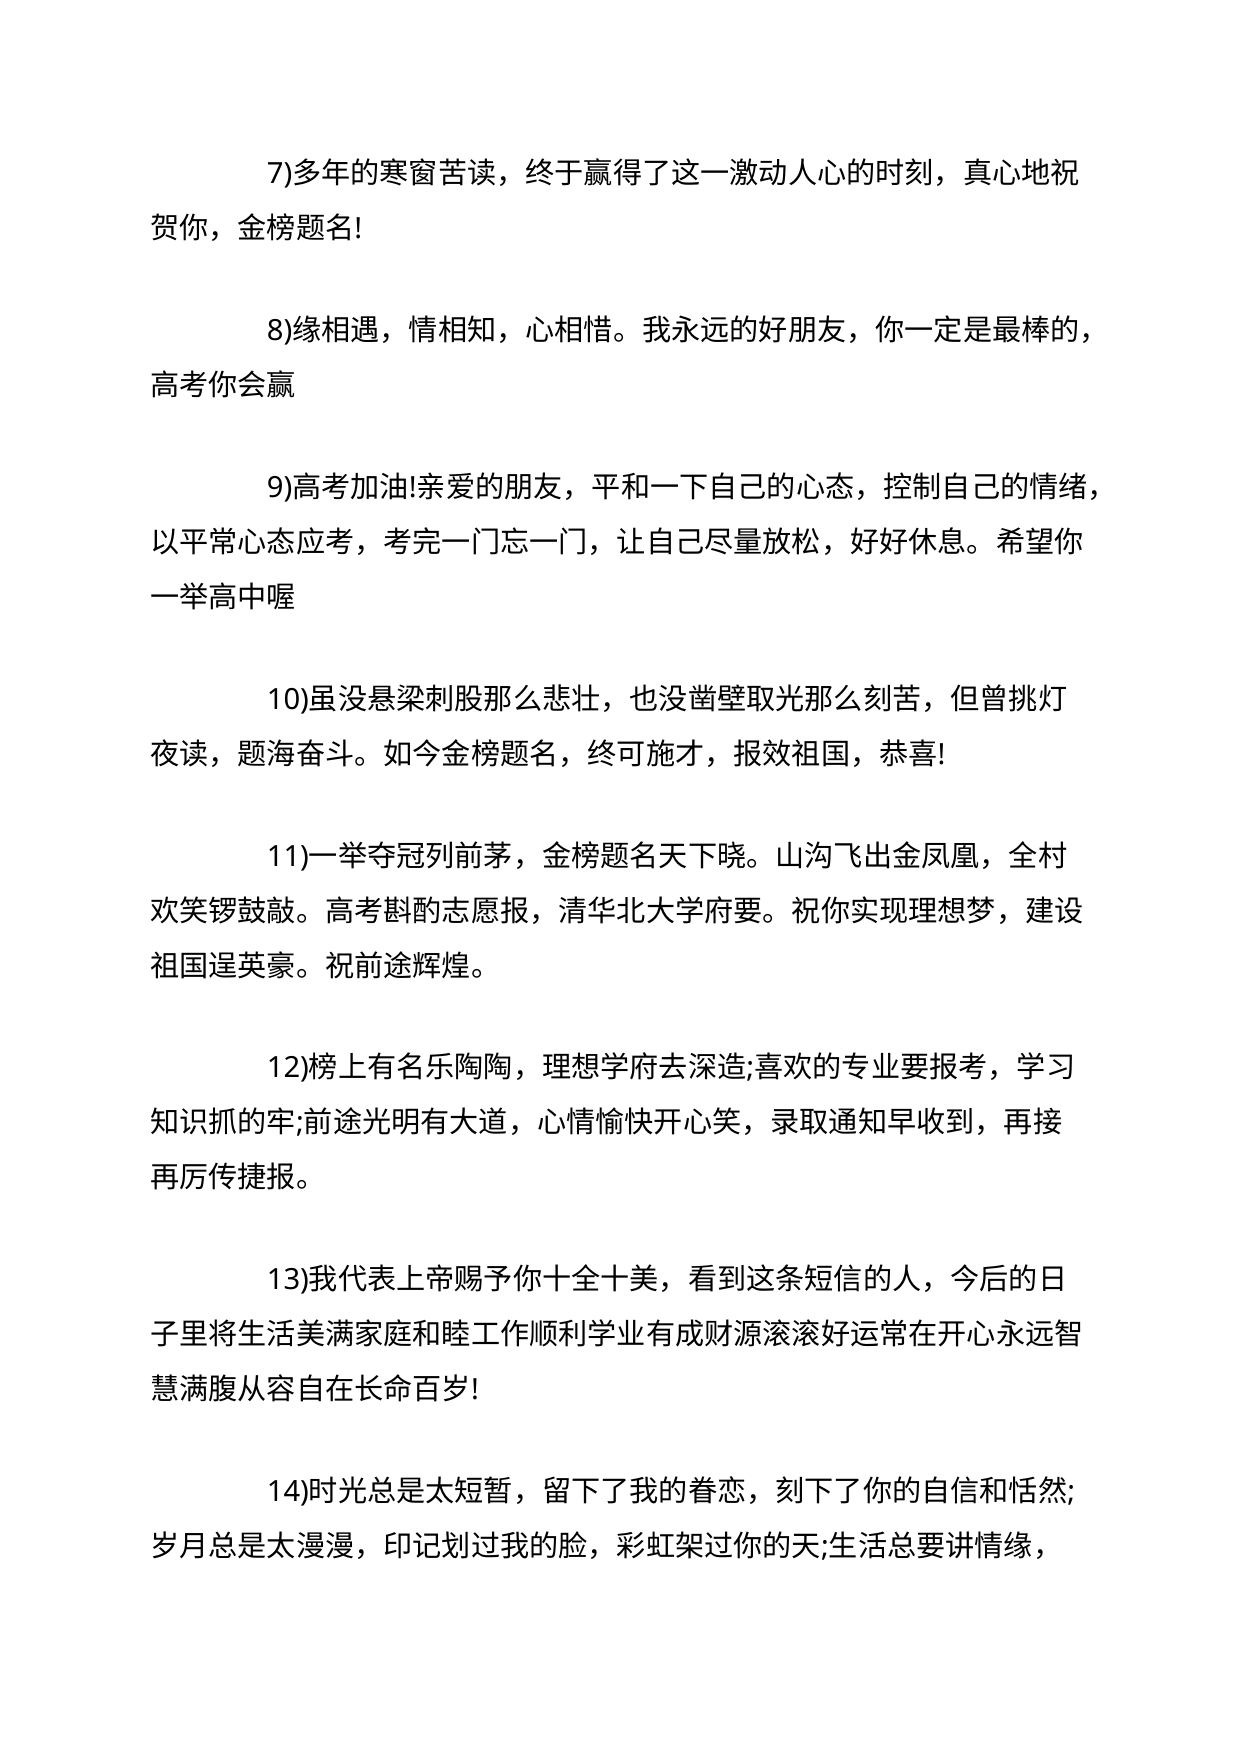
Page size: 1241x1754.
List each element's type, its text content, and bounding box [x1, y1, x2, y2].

text 8)缘相遇，情相知，心相惜。我永远的好朋友，你一定是最棒的，高考你会赢 [150, 307, 1090, 404]
text 12)榜上有名乐陶陶，理想学府去深造;喜欢的专业要报考，学习知识抓的牢;前途光明有大道，心情愉快开心笑，录取通知早收到，再接再厉传捷报。 [150, 1044, 1090, 1196]
text 10)虽没悬梁刺股那么悲壮，也没凿壁取光那么刻苦，但曾挑灯夜读，题海奋斗。如今金榜题名，终可施才，报效祖国，恭喜! [150, 675, 1090, 773]
text 9)高考加油!亲爱的朋友，平和一下自己的心态，控制自己的情绪，以平常心态应考，考完一门忘一门，让自己尽量放松，好好休息。希望你一举高中喔 [150, 464, 1090, 616]
text 11)一举夺冠列前茅，金榜题名天下晓。山沟飞出金凤凰，全村欢笑锣鼓敲。高考斟酌志愿报，清华北大学府要。祝你实现理想梦，建设祖国逞英豪。祝前途辉煌。 [150, 832, 1090, 984]
text 7)多年的寒窗苦读，终于赢得了这一激动人心的时刻，真心地祝贺你，金榜题名! [150, 150, 1090, 247]
text 13)我代表上帝赐予你十全十美，看到这条短信的人，今后的日子里将生活美满家庭和睦工作顺利学业有成财源滚滚好运常在开心永远智慧满腹从容自在长命百岁! [150, 1256, 1090, 1408]
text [150, 1468, 1090, 1565]
